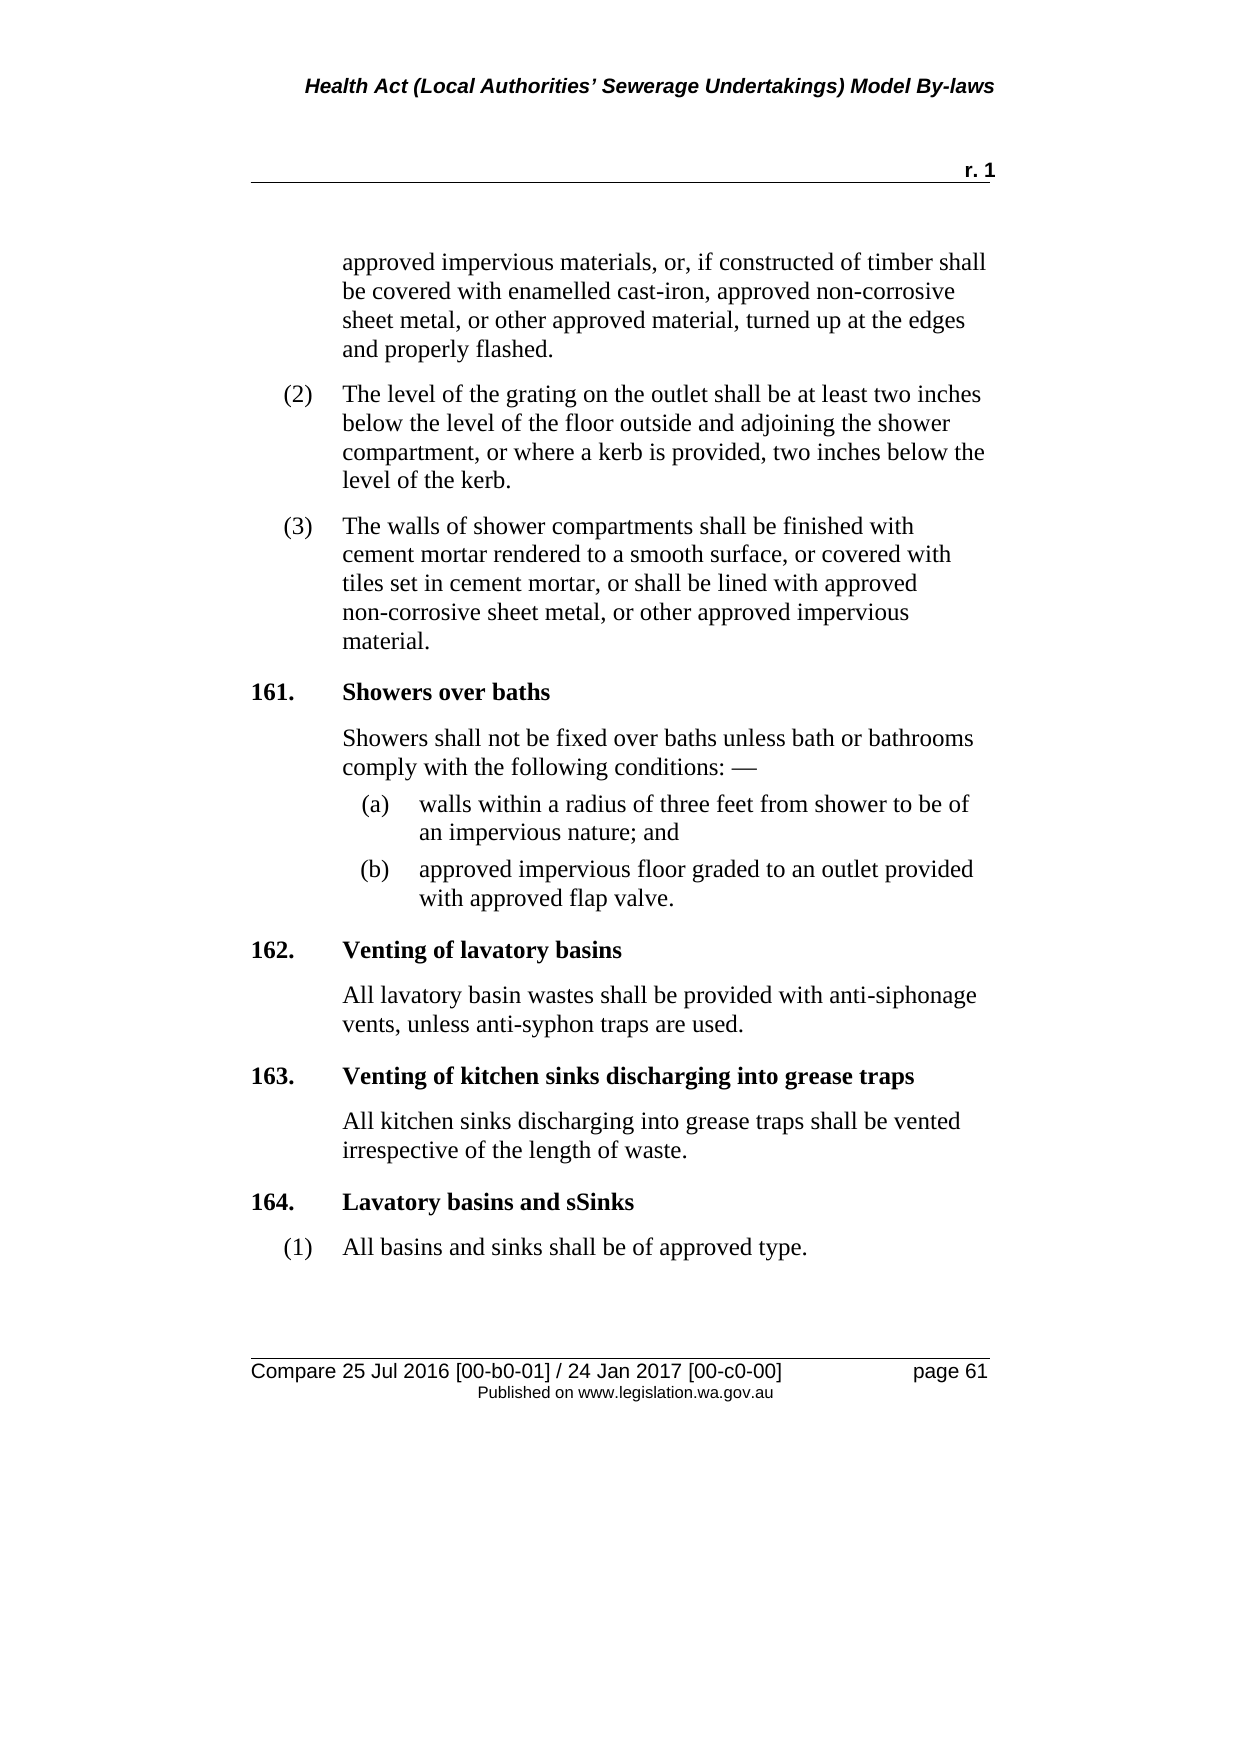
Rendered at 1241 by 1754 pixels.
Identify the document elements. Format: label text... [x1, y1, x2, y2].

text (a) walls within a radius of three feet from shower to be of an impervious nature; and [251, 789, 990, 846]
text Showers shall not be fixed over baths unless bath or bathrooms comply with the following conditions: — [251, 723, 990, 780]
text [251, 247, 990, 362]
text (3) The walls of shower compartments shall be finished with cement mortar rendered to a smooth surface, or covered with tiles set in cement mortar, or shall be lined with approved non-corrosive sheet metal, or other approved impervious material. [251, 511, 990, 654]
subtitle 161. Showers over baths [251, 677, 990, 706]
text (b) approved impervious floor graded to an outlet provided with approved flap valve. [251, 854, 990, 912]
subtitle 164. Lavatory basins and sSinks [251, 1187, 990, 1215]
text (2) The level of the grating on the outlet shall be at least two inches below the level of the floor outside and adjoining the shower compartment, or where a kerb is provided, two inches below the level of the kerb. [251, 379, 990, 494]
text All lavatory basin wastes shall be provided with anti-siphonage vents, unless anti-syphon traps are used. [251, 980, 990, 1038]
text All kitchen sinks discharging into grease traps shall be vented irrespective of the length of waste. [251, 1106, 990, 1164]
text (1) All basins and sinks shall be of approved type. [251, 1232, 990, 1261]
subtitle 163. Venting of kitchen sinks discharging into grease traps [251, 1061, 990, 1089]
subtitle 162. Venting of lavatory basins [251, 935, 990, 964]
